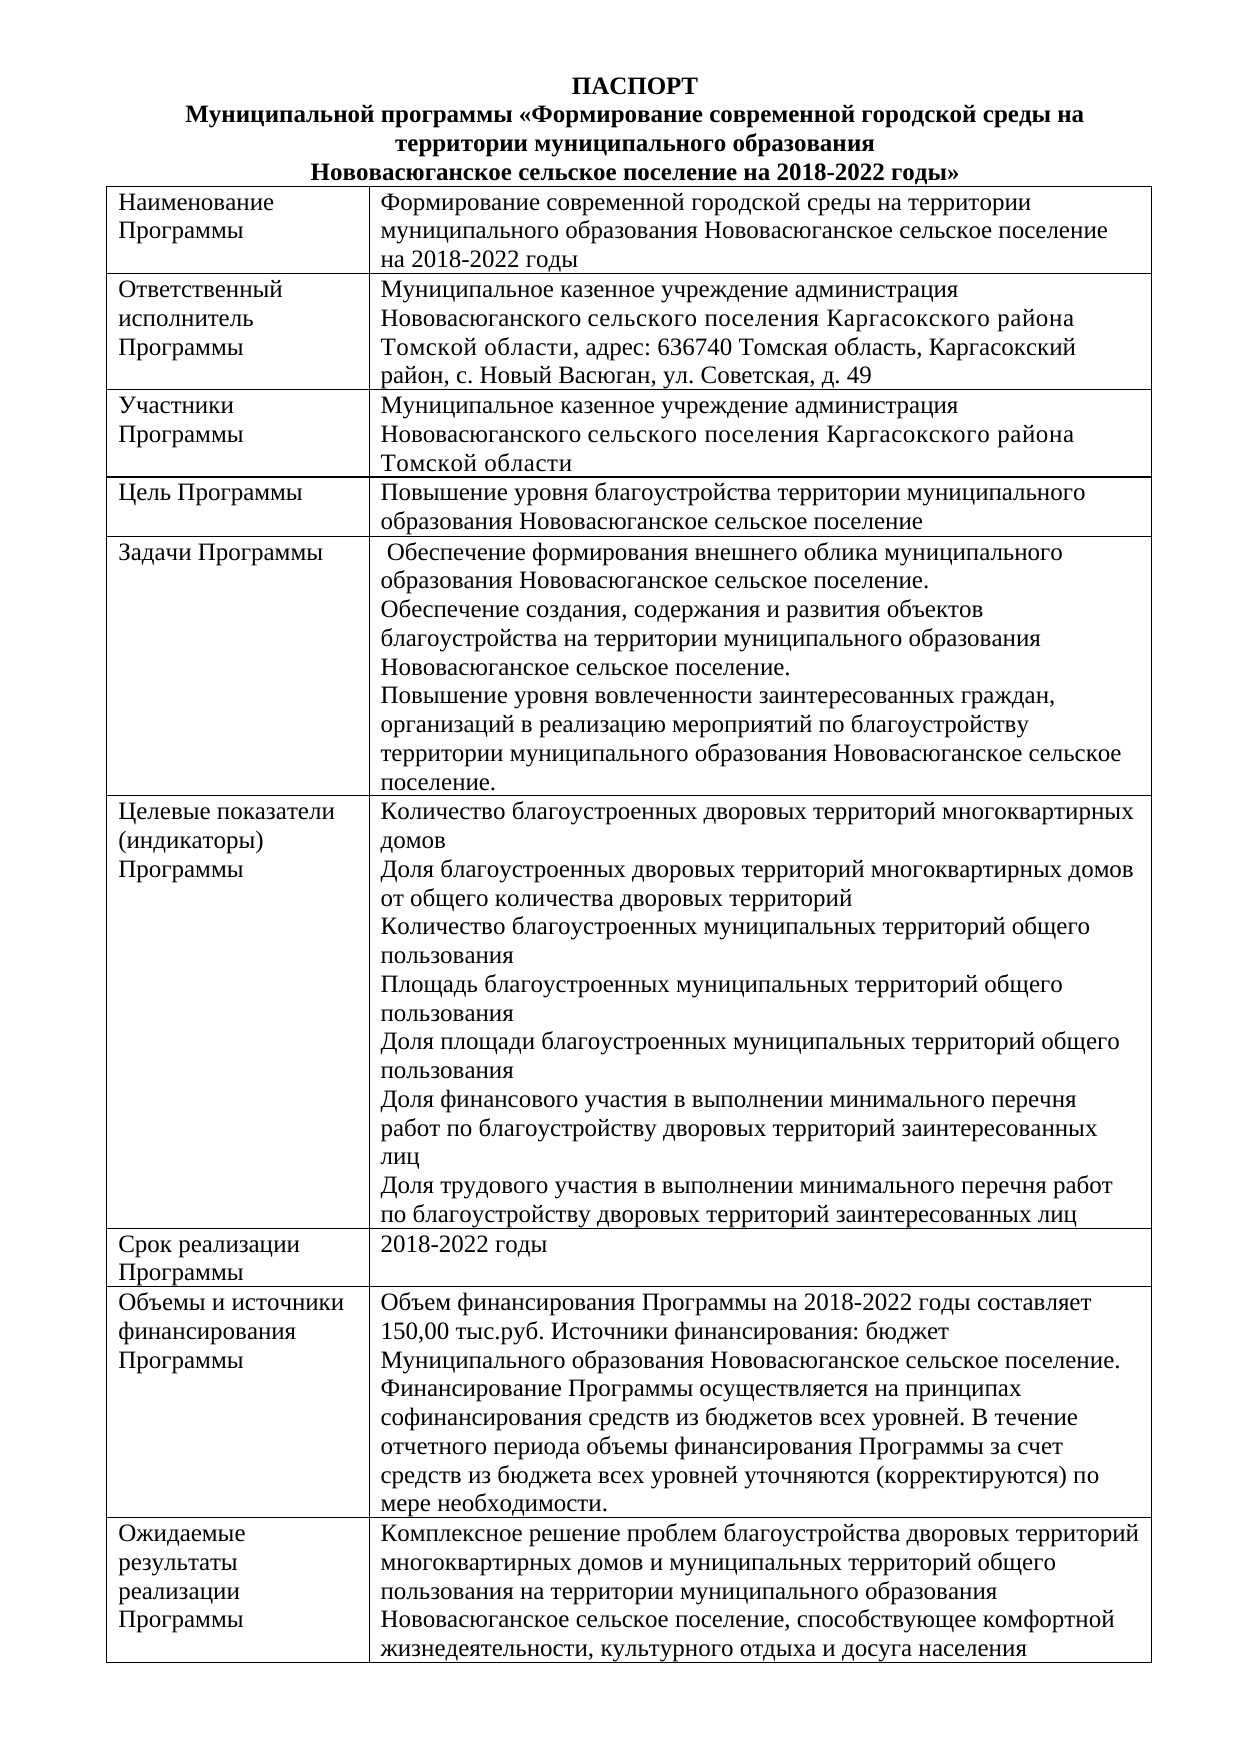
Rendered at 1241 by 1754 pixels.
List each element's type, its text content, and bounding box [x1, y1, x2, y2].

table_cell Муниципальное казенное учреждение администрация Нововасюганского сельского поселения Каргасокского района Томской области, адрес: 636740 Томская область, Каргасокский район, с. Новый Васюган, ул. Советская, д. 49 [370, 274, 1151, 389]
text Муниципальной программы «Формирование современной городской среды на территории муниципального образования [118, 99, 1152, 157]
table_cell Ожидаемые результаты реализации Программы [107, 1518, 369, 1662]
table_cell Количество благоустроенных дворовых территорий многоквартирных домов Доля благоустроенных дворовых территорий многоквартирных домов от общего количества дворовых территорий Количество благоустроенных муниципальных территорий общего пользования Площадь благоустроенных муниципальных территорий общего пользования Доля площади благоустроенных муниципальных территорий общего пользования Доля финансового участия в выполнении минимального перечня работ по благоустройству дворовых территорий заинтересованных лиц Доля трудового участия в выполнении минимального перечня работ по благоустройству дворовых территорий заинтересованных лиц [370, 796, 1151, 1228]
table_cell Целевые показатели (индикаторы) Программы [107, 796, 369, 1228]
table_cell Ответственный исполнитель Программы [107, 274, 369, 389]
table_header Формирование современной городской среды на территории муниципального образования Нововасюганское сельское поселение на 2018-2022 годы [370, 187, 1151, 273]
table_cell Цель Программы [107, 478, 369, 536]
text Нововасюганское сельское поселение на 2018-2022 годы» [118, 157, 1152, 186]
table_cell Комплексное решение проблем благоустройства дворовых территорий многоквартирных домов и муниципальных территорий общего пользования на территории муниципального образования Нововасюганское сельское поселение, способствующее комфортной жизнедеятельности, культурного отдыха и досуга населения [370, 1518, 1151, 1662]
table_cell Объемы и источники финансирования Программы [107, 1287, 369, 1517]
text ПАСПОРТ [118, 71, 1152, 99]
table_cell Срок реализации Программы [107, 1229, 369, 1286]
table_cell Обеспечение формирования внешнего облика муниципального образования Нововасюганское сельское поселение. Обеспечение создания, содержания и развития объектов благоустройства на территории муниципального образования Нововасюганское сельское поселение. Повышение уровня вовлеченности заинтересованных граждан, организаций в реализацию мероприятий по благоустройству территории муниципального образования Нововасюганское сельское поселение. [370, 537, 1151, 795]
table_cell Задачи Программы [107, 537, 369, 795]
table_cell Участники Программы [107, 390, 369, 476]
table_header Наименование Программы [107, 187, 369, 273]
table_cell 2018-2022 годы [370, 1229, 1151, 1286]
table_cell Повышение уровня благоустройства территории муниципального образования Нововасюганское сельское поселение [370, 478, 1151, 536]
table_cell Муниципальное казенное учреждение администрация Нововасюганского сельского поселения Каргасокского района Томской области [370, 390, 1151, 476]
table_cell Объем финансирования Программы на 2018-2022 годы составляет 150,00 тыс.руб. Источники финансирования: бюджет Муниципального образования Нововасюганское сельское поселение. Финансирование Программы осуществляется на принципах софинансирования средств из бюджетов всех уровней. В течение отчетного периода объемы финансирования Программы за счет средств из бюджета всех уровней уточняются (корректируются) по мере необходимости. [370, 1287, 1151, 1517]
